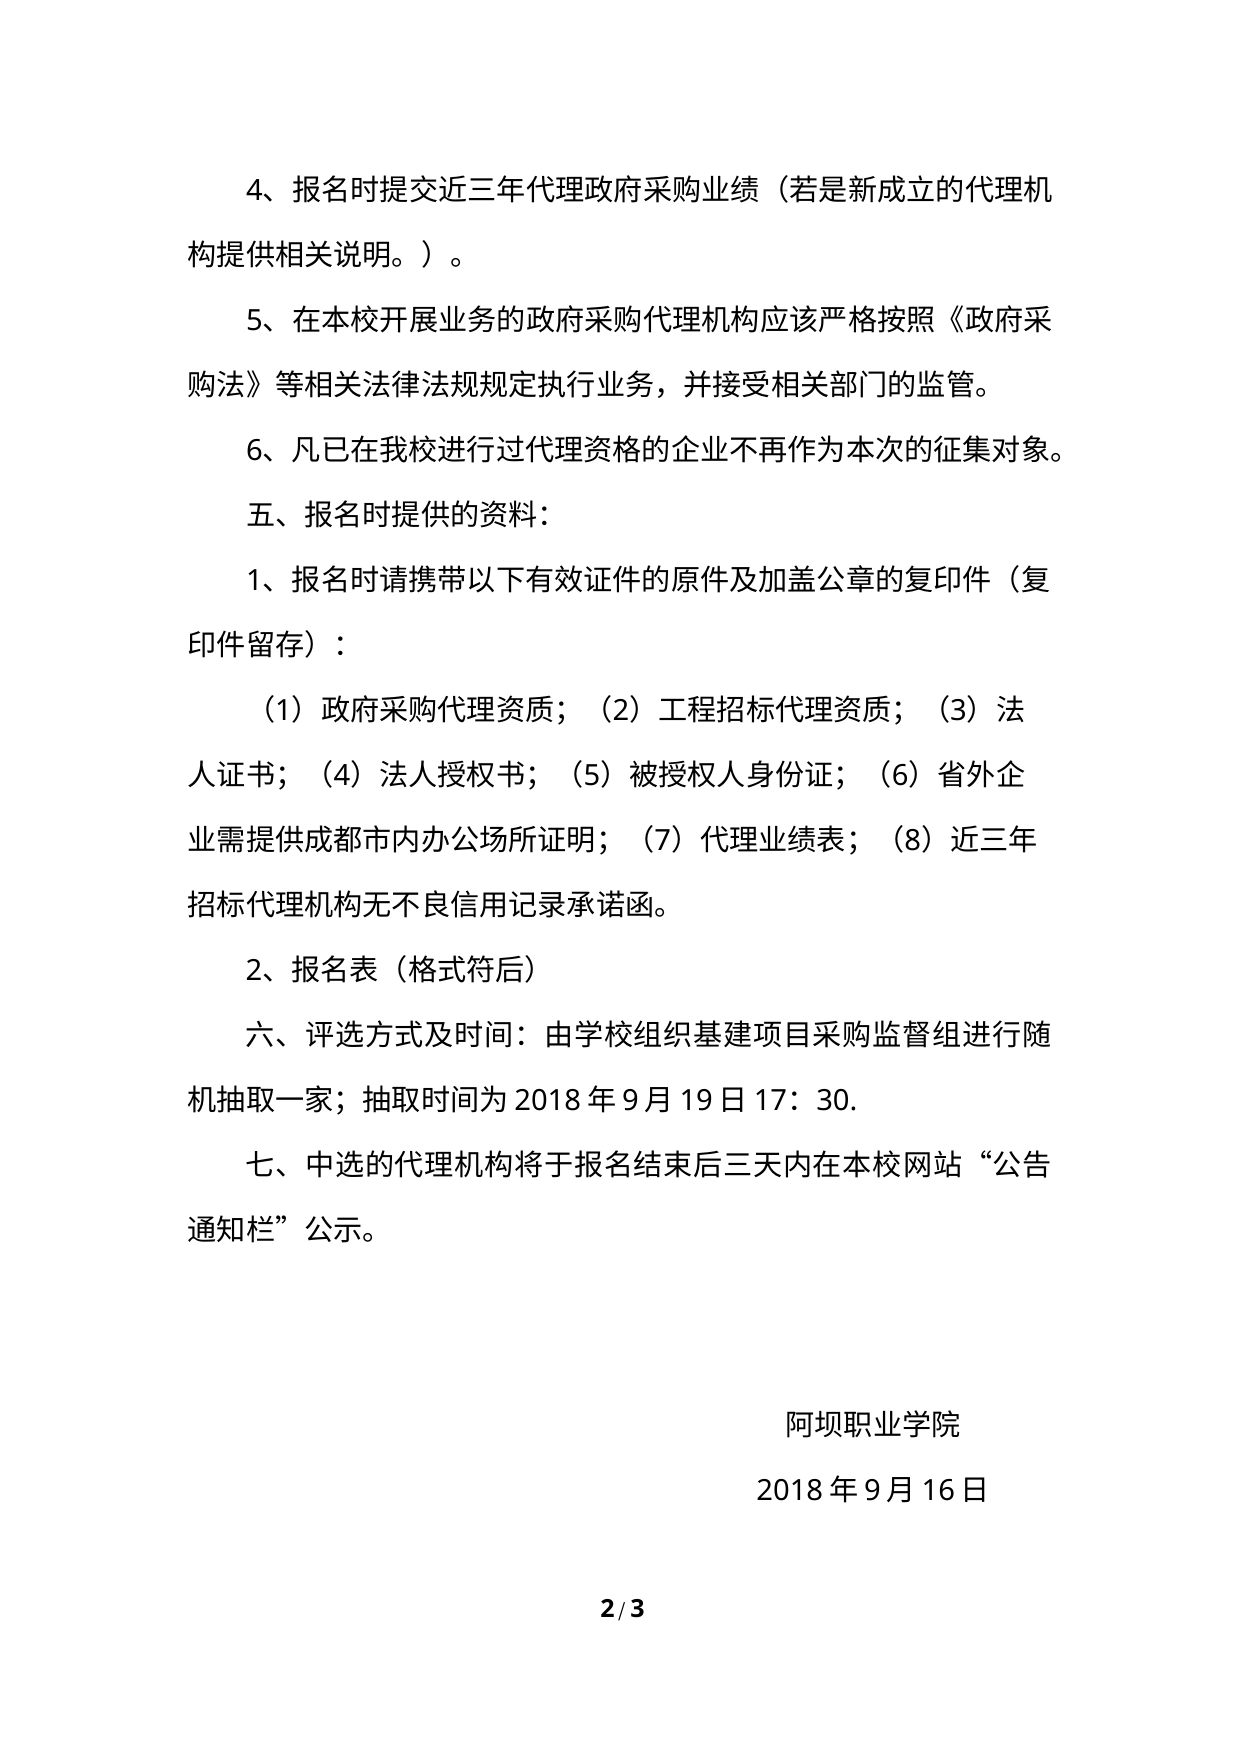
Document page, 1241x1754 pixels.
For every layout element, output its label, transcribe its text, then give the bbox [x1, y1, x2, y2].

text 2018年9月16日 [187, 1456, 1053, 1521]
text 1、报名时请携带以下有效证件的原件及加盖公章的复印件（复印件留存）： [187, 546, 1053, 676]
text 六、评选方式及时间：由学校组织基建项目采购监督组进行随机抽取一家；抽取时间为2018年9月19日17：30. [187, 1001, 1053, 1131]
text （1）政府采购代理资质；（2）工程招标代理资质；（3）法人证书；（4）法人授权书；（5）被授权人身份证；（6）省外企业需提供成都市内办公场所证明；（7）代理业绩表；（8）近三年招标代理机构无不良信用记录承诺函。 [187, 676, 1053, 936]
text 七、中选的代理机构将于报名结束后三天内在本校网站“公告通知栏”公示。 [187, 1131, 1053, 1261]
text 5、在本校开展业务的政府采购代理机构应该严格按照《政府采购法》等相关法律法规规定执行业务，并接受相关部门的监管。 [187, 286, 1053, 416]
text 2、报名表（格式符后） [187, 936, 1053, 1001]
text 6、凡已在我校进行过代理资格的企业不再作为本次的征集对象。 [187, 416, 1053, 481]
text 4、报名时提交近三年代理政府采购业绩（若是新成立的代理机构提供相关说明。）。 [187, 156, 1053, 286]
text 阿坝职业学院 [187, 1391, 1053, 1456]
text 五、报名时提供的资料： [187, 481, 1053, 546]
